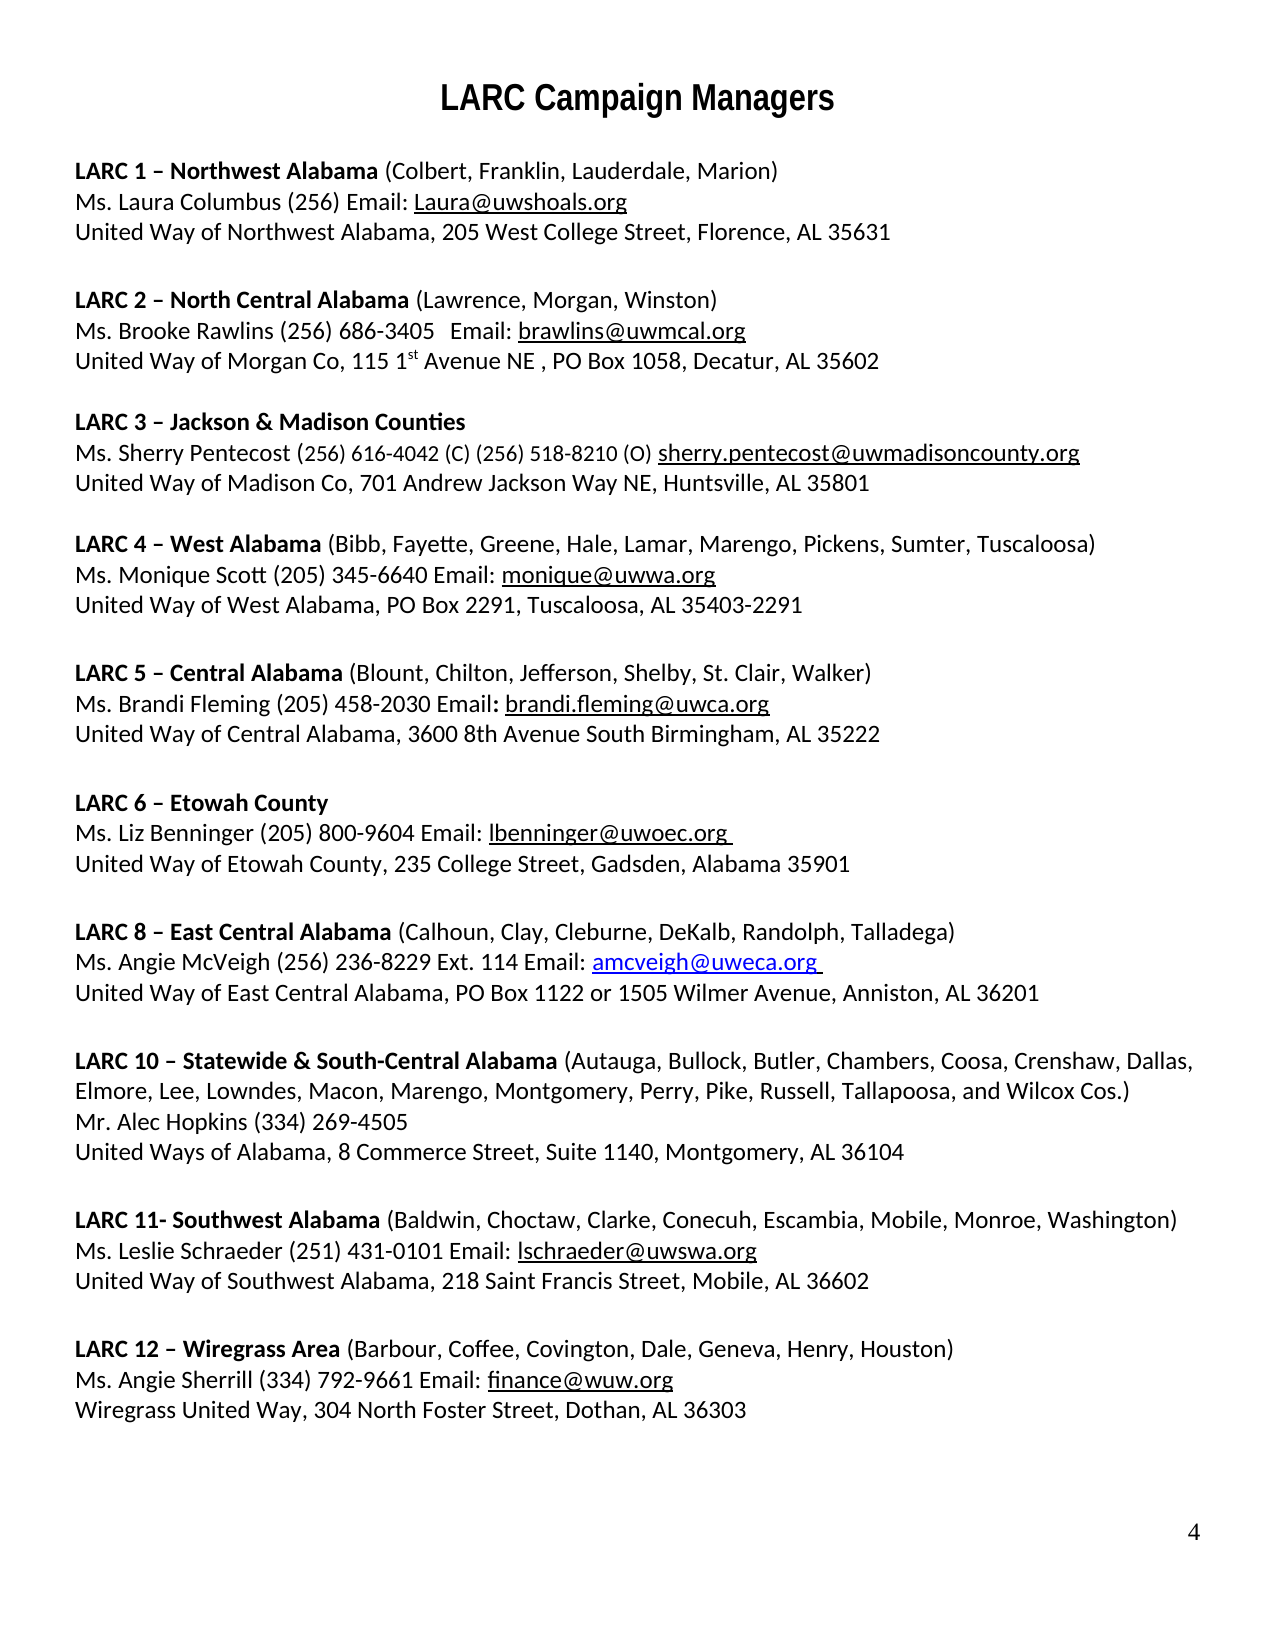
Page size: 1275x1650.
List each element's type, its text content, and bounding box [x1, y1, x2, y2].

text LARC 6 – Etowah County Ms. Liz Benninger (205) 800-9604 Email: lbenninger@uwoec.org United Way of Etowah County, 235 College Street, Gadsden, Alabama 35901 [75, 787, 1200, 878]
text LARC 11- Southwest Alabama (Baldwin, Choctaw, Clarke, Conecuh, Escambia, Mobile, Monroe, Washington) Ms. Leslie Schraeder (251) 431-0101 Email: lschraeder@uwswa.org United Way of Southwest Alabama, 218 Saint Francis Street, Mobile, AL 36602 [75, 1204, 1200, 1296]
text LARC 12 – Wiregrass Area (Barbour, Coffee, Covington, Dale, Geneva, Henry, Houston) Ms. Angie Sherrill (334) 792-9661 Email: finance@wuw.org Wiregrass United Way, 304 North Foster Street, Dothan, AL 36303 [75, 1333, 1200, 1425]
text LARC 10 – Statewide & South-Central Alabama (Autauga, Bullock, Butler, Chambers, Coosa, Crenshaw, Dallas, Elmore, Lee, Lowndes, Macon, Marengo, Montgomery, Perry, Pike, Russell, Tallapoosa, and Wilcox Cos.) Mr. Alec Hopkins (334) 269-4505 United Ways of Alabama, 8 Commerce Street, Suite 1140, Montgomery, AL 36104 [75, 1045, 1200, 1167]
text LARC 2 – North Central Alabama (Lawrence, Morgan, Winston) Ms. Brooke Rawlins (256) 686-3405 Email: brawlins@uwmcal.org United Way of Morgan Co, 115 1st Avenue NE , PO Box 1058, Decatur, AL 35602 LARC 3 – Jackson & Madison Counties Ms. Sherry Pentecost (256) 616-4042 (C) (256) 518-8210 (O) sherry.pentecost@uwmadisoncounty.org United Way of Madison Co, 701 Andrew Jackson Way NE, Huntsville, AL 35801 [75, 284, 1200, 498]
text LARC 8 – East Central Alabama (Calhoun, Clay, Cleburne, DeKalb, Randolph, Talladega) Ms. Angie McVeigh (256) 236-8229 Ext. 114 Email: amcveigh@uweca.org United Way of East Central Alabama, PO Box 1122 or 1505 Wilmer Avenue, Anniston, AL 36201 [75, 916, 1200, 1007]
text LARC 4 – West Alabama (Bibb, Fayette, Greene, Hale, Lamar, Marengo, Pickens, Sumter, Tuscaloosa) Ms. Monique Scott (205) 345-6640 Email: monique@uwwa.org United Way of West Alabama, PO Box 2291, Tuscaloosa, AL 35403-2291 [75, 498, 1200, 620]
text LARC 1 – Northwest Alabama (Colbert, Franklin, Lauderdale, Marion) Ms. Laura Columbus (256) Email: Laura@uwshoals.org United Way of Northwest Alabama, 205 West College Street, Florence, AL 35631 [75, 155, 1200, 247]
text LARC Campaign Managers [75, 75, 1200, 118]
text LARC 5 – Central Alabama (Blount, Chilton, Jefferson, Shelby, St. Clair, Walker) Ms. Brandi Fleming (205) 458-2030 Email: brandi.fleming@uwca.org United Way of Central Alabama, 3600 8th Avenue South Birmingham, AL 35222 [75, 658, 1200, 749]
